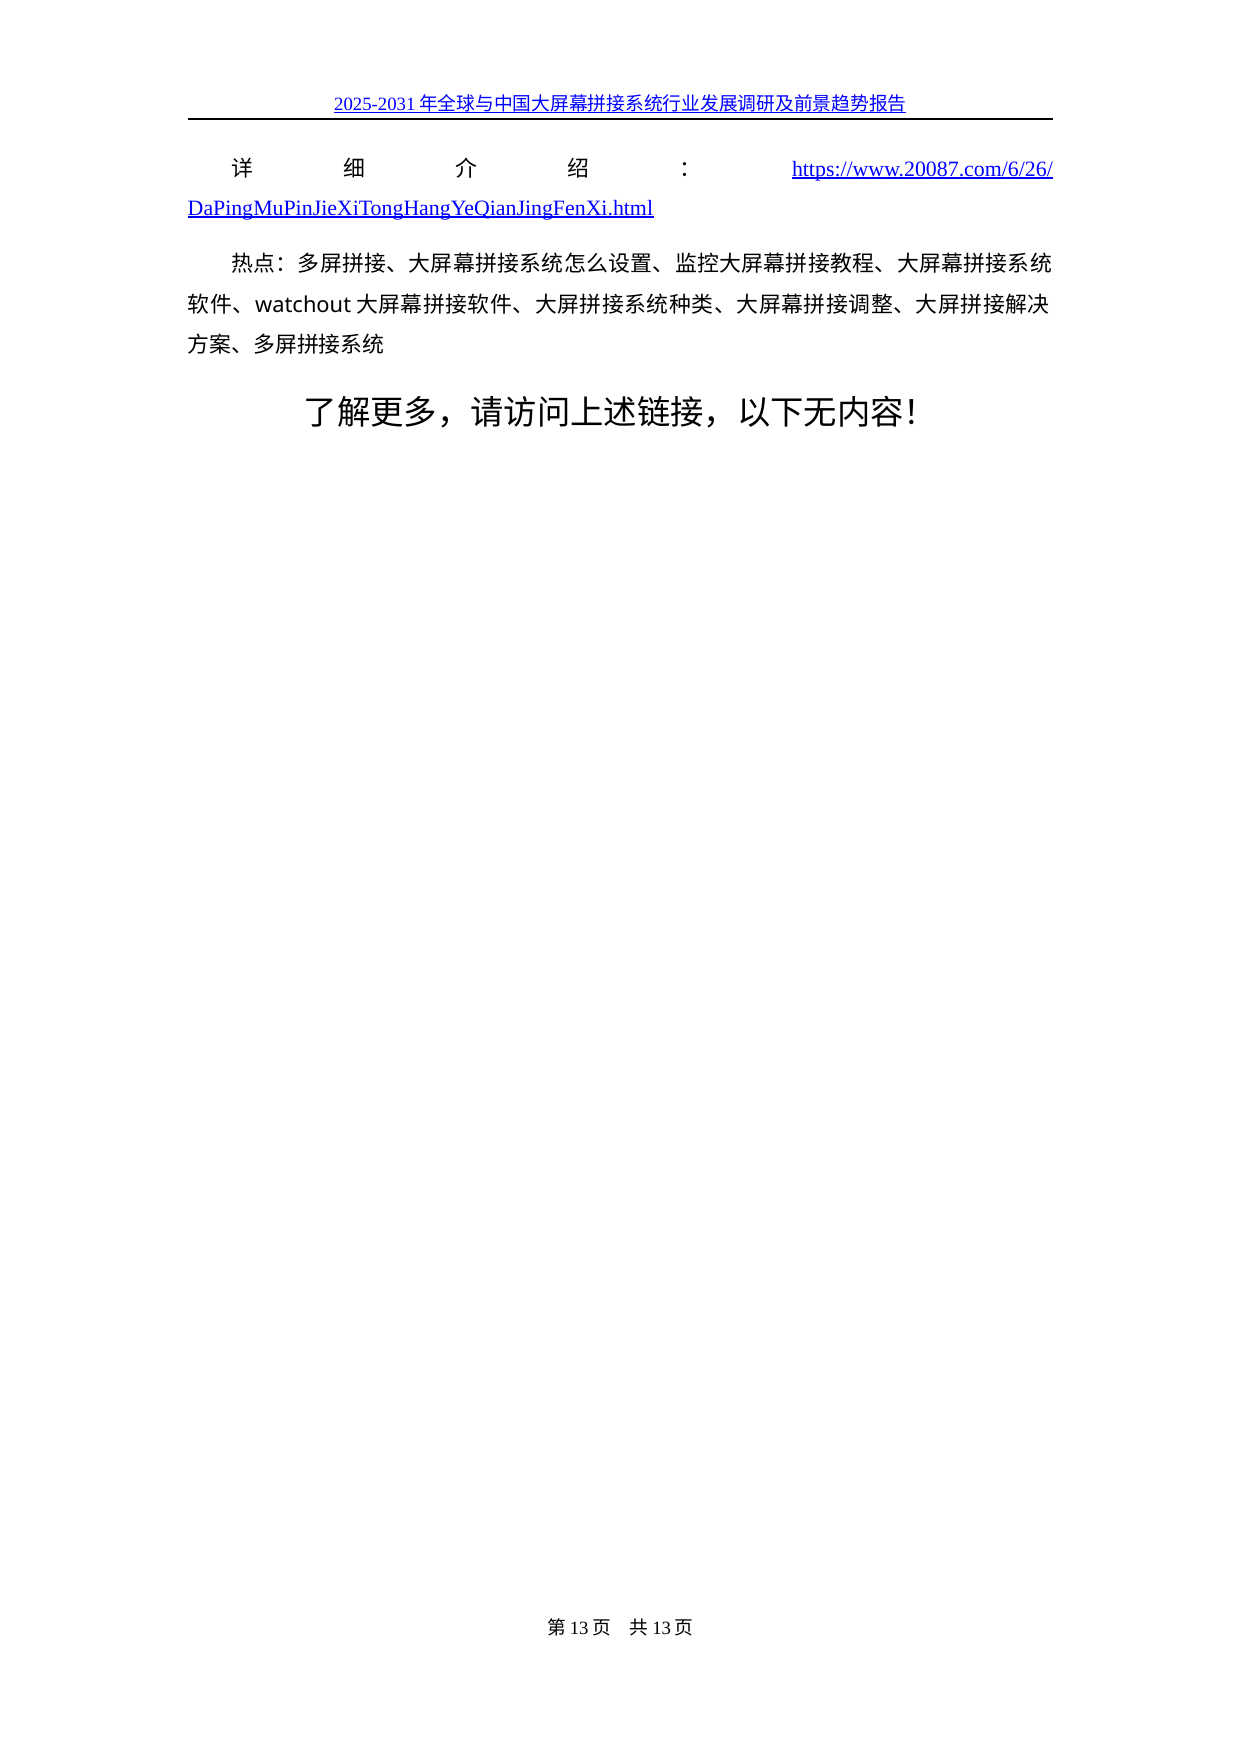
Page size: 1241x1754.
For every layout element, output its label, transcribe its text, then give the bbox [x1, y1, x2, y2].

text 详细介绍：https://www.20087.com/6/26/DaPingMuPinJieXiTongHangYeQianJingFenXi.html [187, 150, 1053, 223]
title 了解更多，请访问上述链接，以下无内容！ [187, 377, 1053, 442]
text 热点：多屏拼接、大屏幕拼接系统怎么设置、监控大屏幕拼接教程、大屏幕拼接系统软件、watchout大屏幕拼接软件、大屏拼接系统种类、大屏幕拼接调整、大屏拼接解决方案、多屏拼接系统 [187, 246, 1053, 359]
